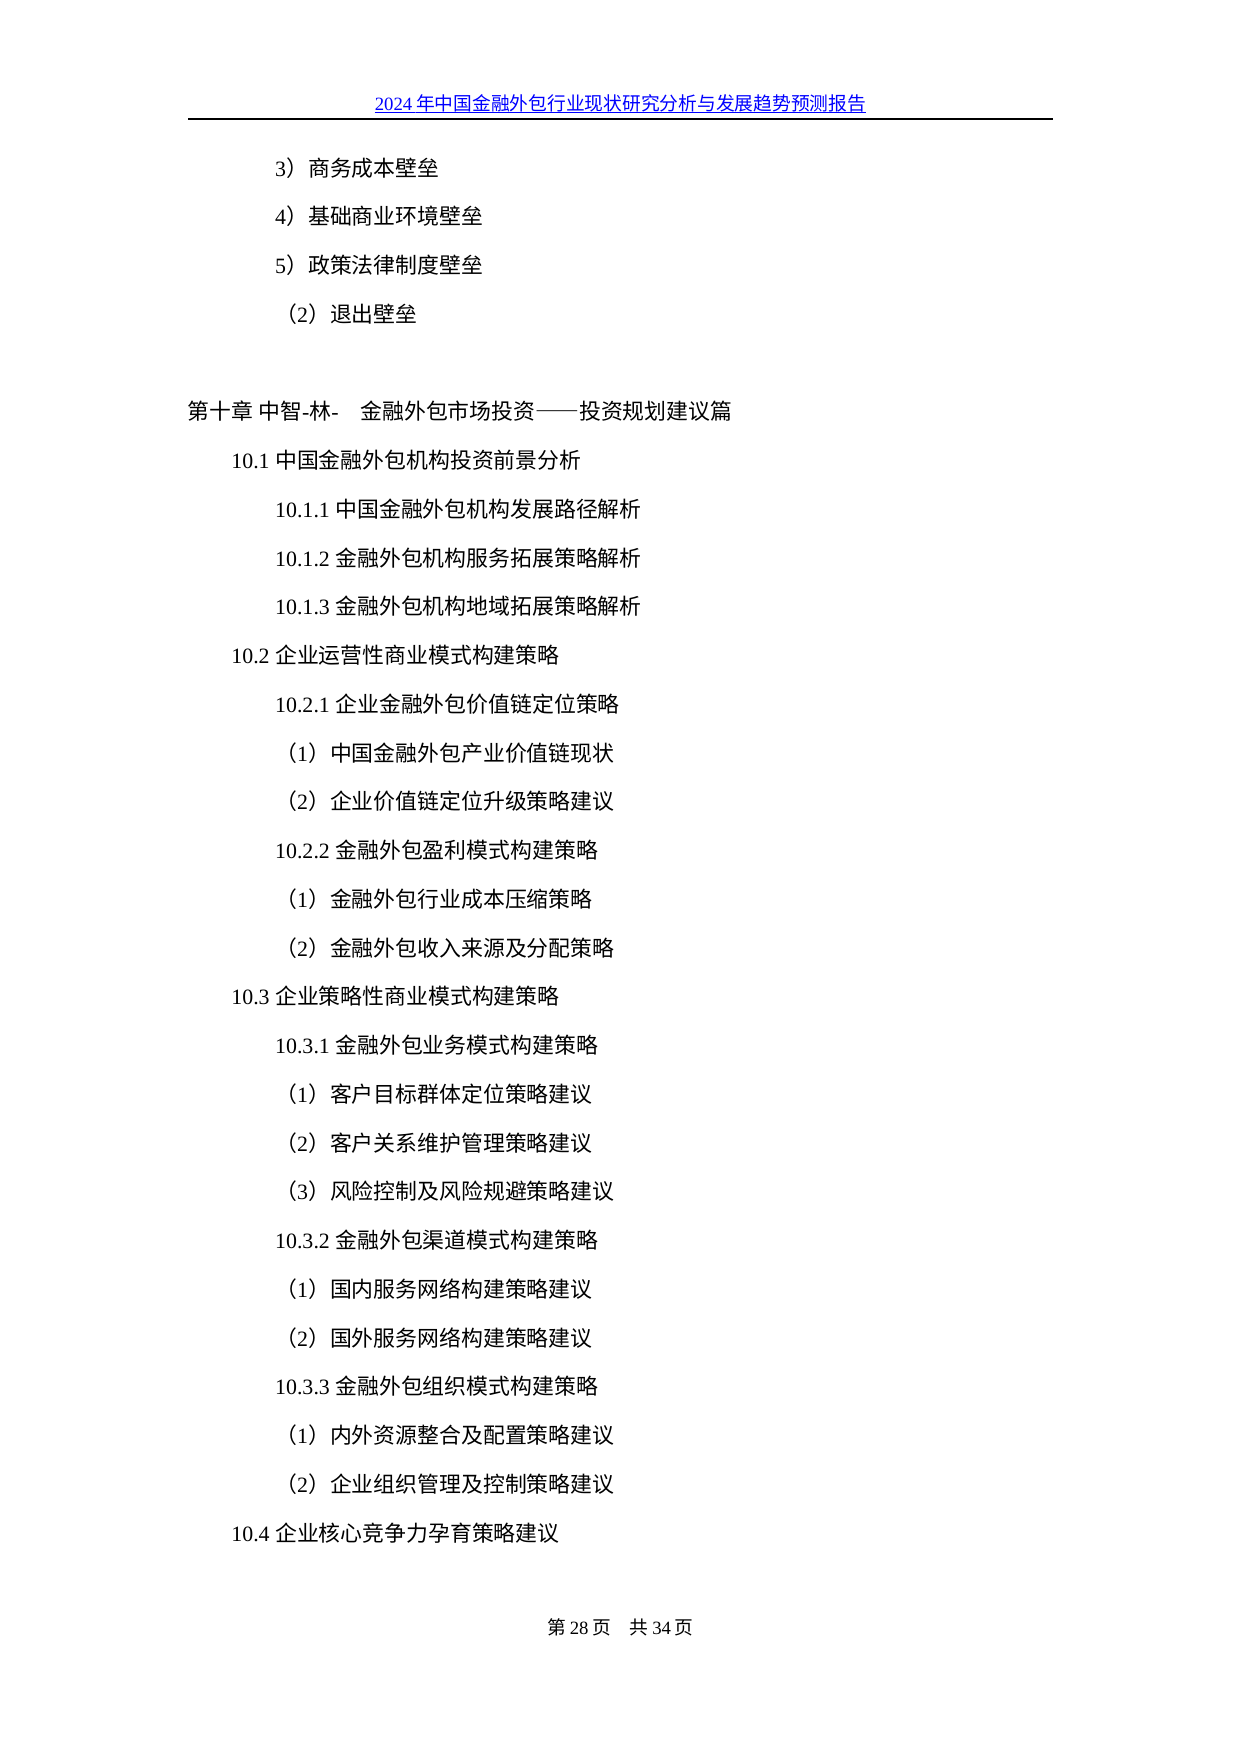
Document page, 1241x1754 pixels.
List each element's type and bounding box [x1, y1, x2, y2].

text [187, 150, 1053, 1548]
